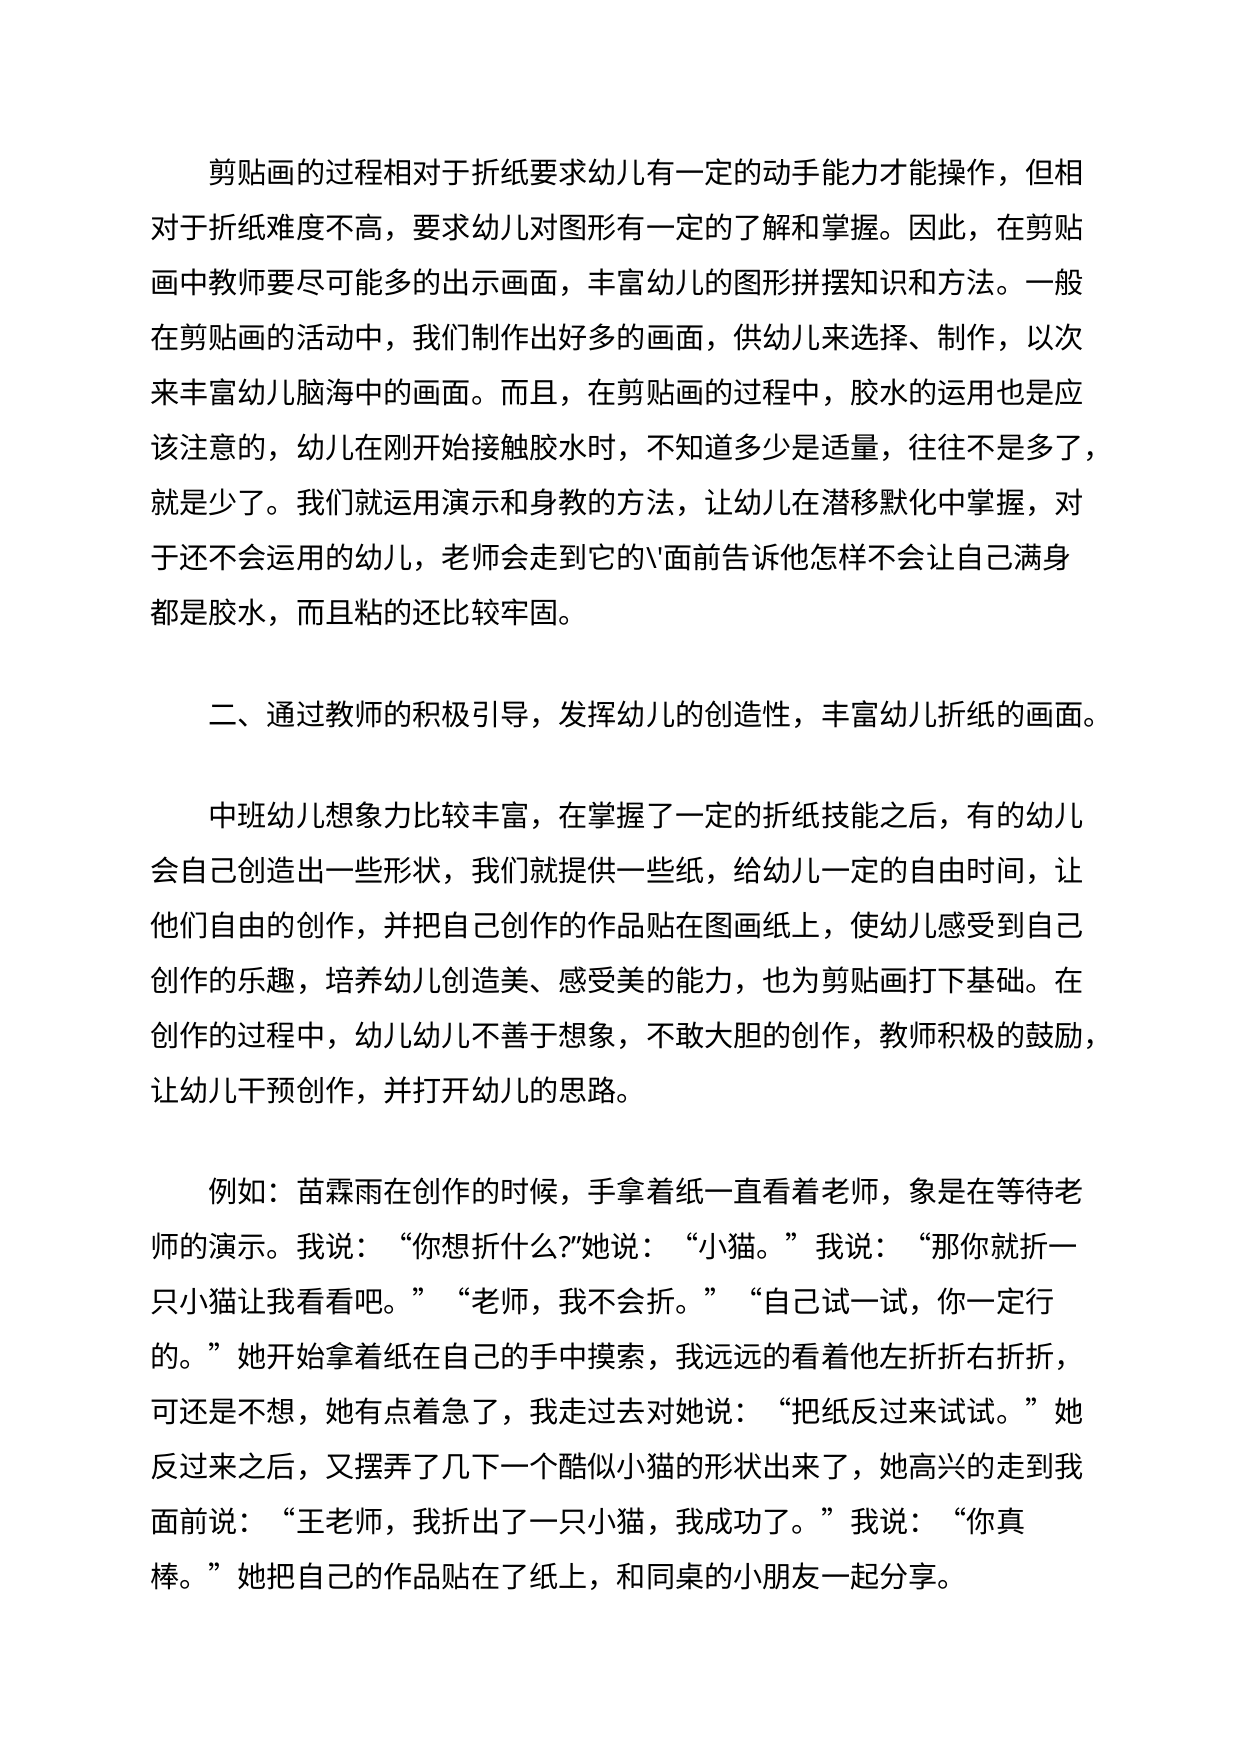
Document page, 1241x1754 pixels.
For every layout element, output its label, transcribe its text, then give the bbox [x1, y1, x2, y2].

text 中班幼儿想象力比较丰富，在掌握了一定的折纸技能之后，有的幼儿会自己创造出一些形状，我们就提供一些纸，给幼儿一定的自由时间，让他们自由的创作，并把自己创作的作品贴在图画纸上，使幼儿感受到自己创作的乐趣，培养幼儿创造美、感受美的能力，也为剪贴画打下基础。在创作的过程中，幼儿幼儿不善于想象，不敢大胆的创作，教师积极的鼓励，让幼儿干预创作，并打开幼儿的思路。 [150, 793, 1090, 1109]
text 二、通过教师的积极引导，发挥幼儿的创造性，丰富幼儿折纸的画面。 [150, 691, 1090, 733]
text 剪贴画的过程相对于折纸要求幼儿有一定的动手能力才能操作，但相对于折纸难度不高，要求幼儿对图形有一定的了解和掌握。因此，在剪贴画中教师要尽可能多的出示画面，丰富幼儿的图形拼摆知识和方法。一般在剪贴画的活动中，我们制作出好多的画面，供幼儿来选择、制作，以次来丰富幼儿脑海中的画面。而且，在剪贴画的过程中，胶水的运用也是应该注意的，幼儿在刚开始接触胶水时，不知道多少是适量，往往不是多了，就是少了。我们就运用演示和身教的方法，让幼儿在潜移默化中掌握，对于还不会运用的幼儿，老师会走到它的\'面前告诉他怎样不会让自己满身都是胶水，而且粘的还比较牢固。 [150, 150, 1090, 632]
text 例如：苗霖雨在创作的时候，手拿着纸一直看着老师，象是在等待老师的演示。我说：“你想折什么?”她说：“小猫。”我说：“那你就折一只小猫让我看看吧。”“老师，我不会折。”“自己试一试，你一定行的。”她开始拿着纸在自己的手中摸索，我远远的看着他左折折右折折，可还是不想，她有点着急了，我走过去对她说：“把纸反过来试试。”她反过来之后，又摆弄了几下一个酷似小猫的形状出来了，她高兴的走到我面前说：“王老师，我折出了一只小猫，我成功了。”我说：“你真棒。”她把自己的作品贴在了纸上，和同桌的小朋友一起分享。 [150, 1169, 1090, 1596]
